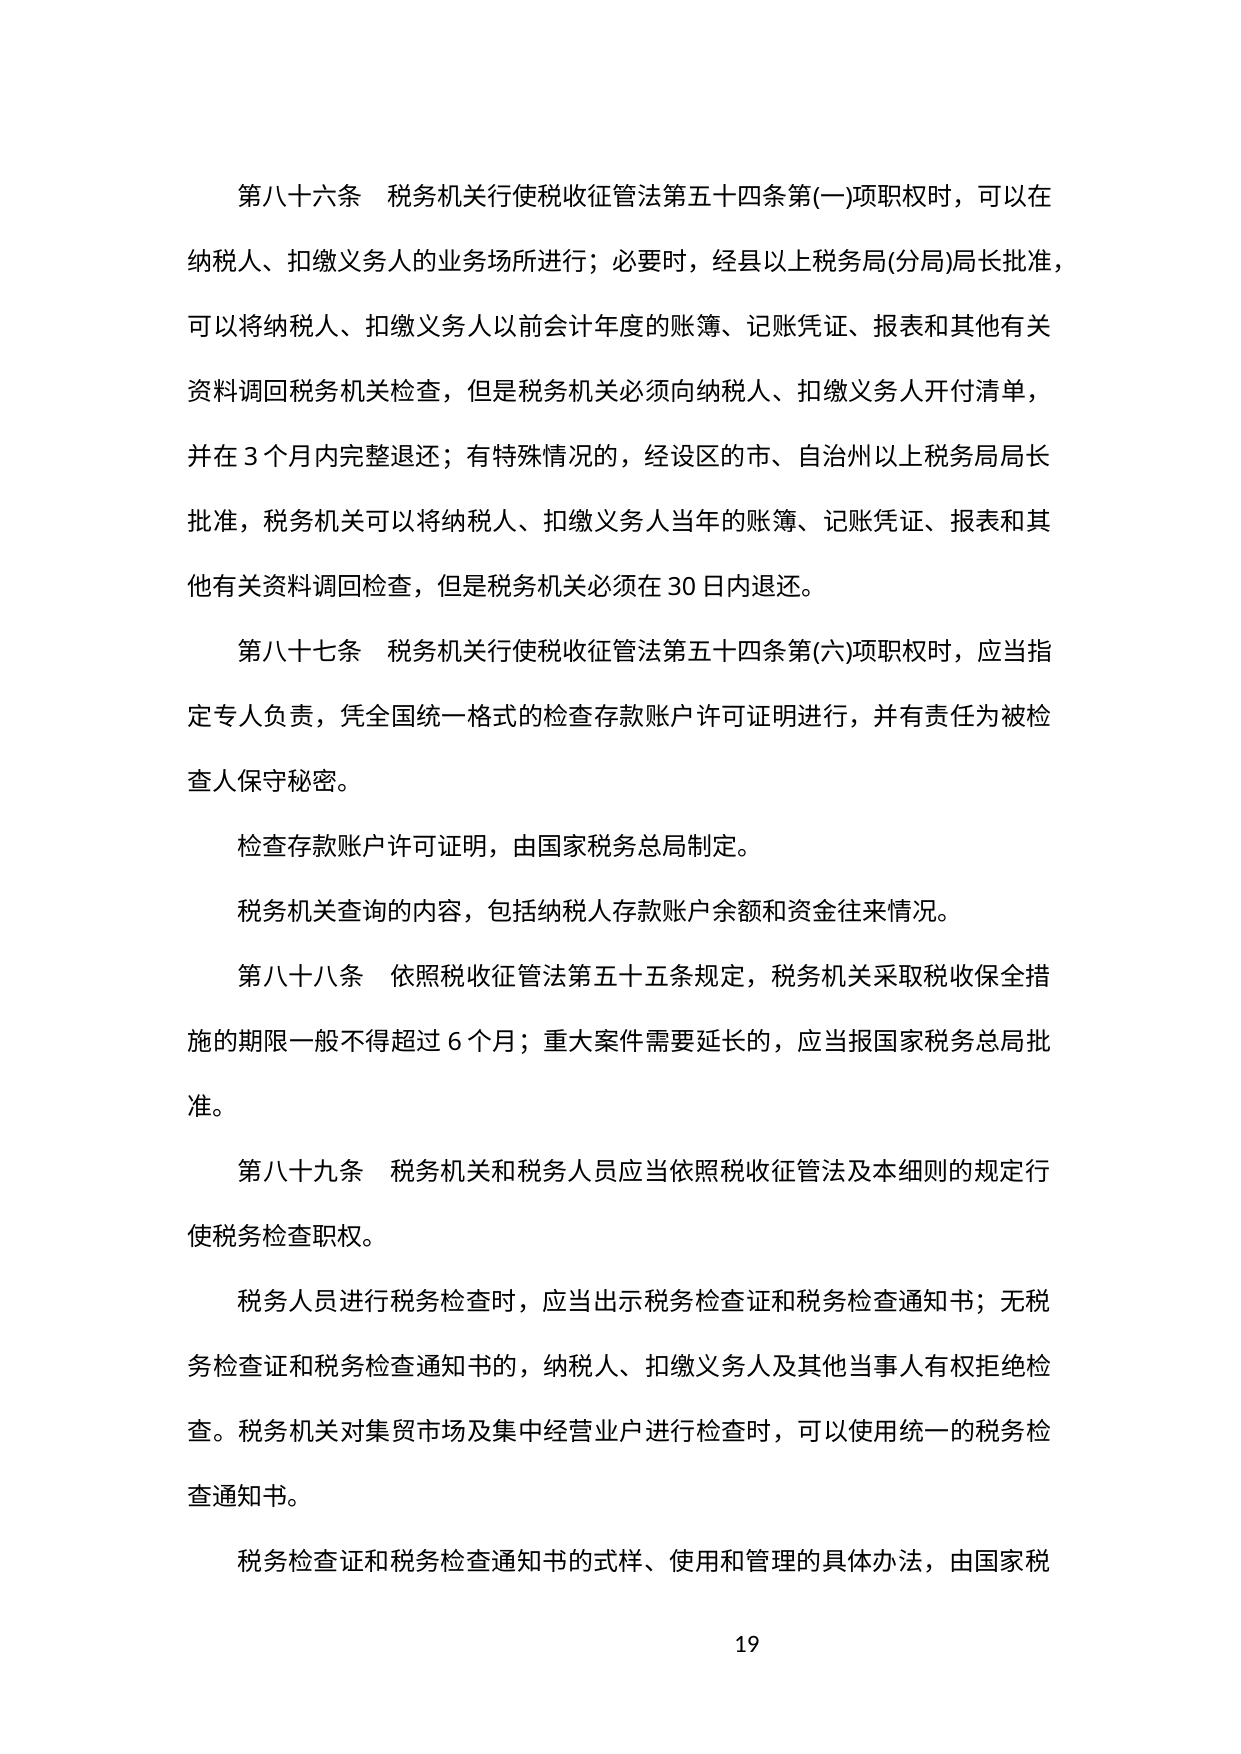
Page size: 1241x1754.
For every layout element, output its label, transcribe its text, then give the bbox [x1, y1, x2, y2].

text 第八十六条 税务机关行使税收征管法第五十四条第(一)项职权时，可以在纳税人、扣缴义务人的业务场所进行；必要时，经县以上税务局(分局)局长批准，可以将纳税人、扣缴义务人以前会计年度的账簿、记账凭证、报表和其他有关资料调回税务机关检查，但是税务机关必须向纳税人、扣缴义务人开付清单，并在3个月内完整退还；有特殊情况的，经设区的市、自治州以上税务局局长批准，税务机关可以将纳税人、扣缴义务人当年的账簿、记账凭证、报表和其他有关资料调回检查，但是税务机关必须在30日内退还。 [187, 162, 1053, 617]
text 税务人员进行税务检查时，应当出示税务检查证和税务检查通知书；无税务检查证和税务检查通知书的，纳税人、扣缴义务人及其他当事人有权拒绝检查。税务机关对集贸市场及集中经营业户进行检查时，可以使用统一的税务检查通知书。 [187, 1267, 1053, 1527]
text 第八十七条 税务机关行使税收征管法第五十四条第(六)项职权时，应当指定专人负责，凭全国统一格式的检查存款账户许可证明进行，并有责任为被检查人保守秘密。 [187, 617, 1053, 812]
text 税务机关查询的内容，包括纳税人存款账户余额和资金往来情况。 [187, 877, 1053, 942]
text 检查存款账户许可证明，由国家税务总局制定。 [187, 812, 1053, 877]
text 第八十九条 税务机关和税务人员应当依照税收征管法及本细则的规定行使税务检查职权。 [187, 1137, 1053, 1267]
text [187, 1527, 1053, 1592]
text 第八十八条 依照税收征管法第五十五条规定，税务机关采取税收保全措施的期限一般不得超过6个月；重大案件需要延长的，应当报国家税务总局批准。 [187, 942, 1053, 1137]
